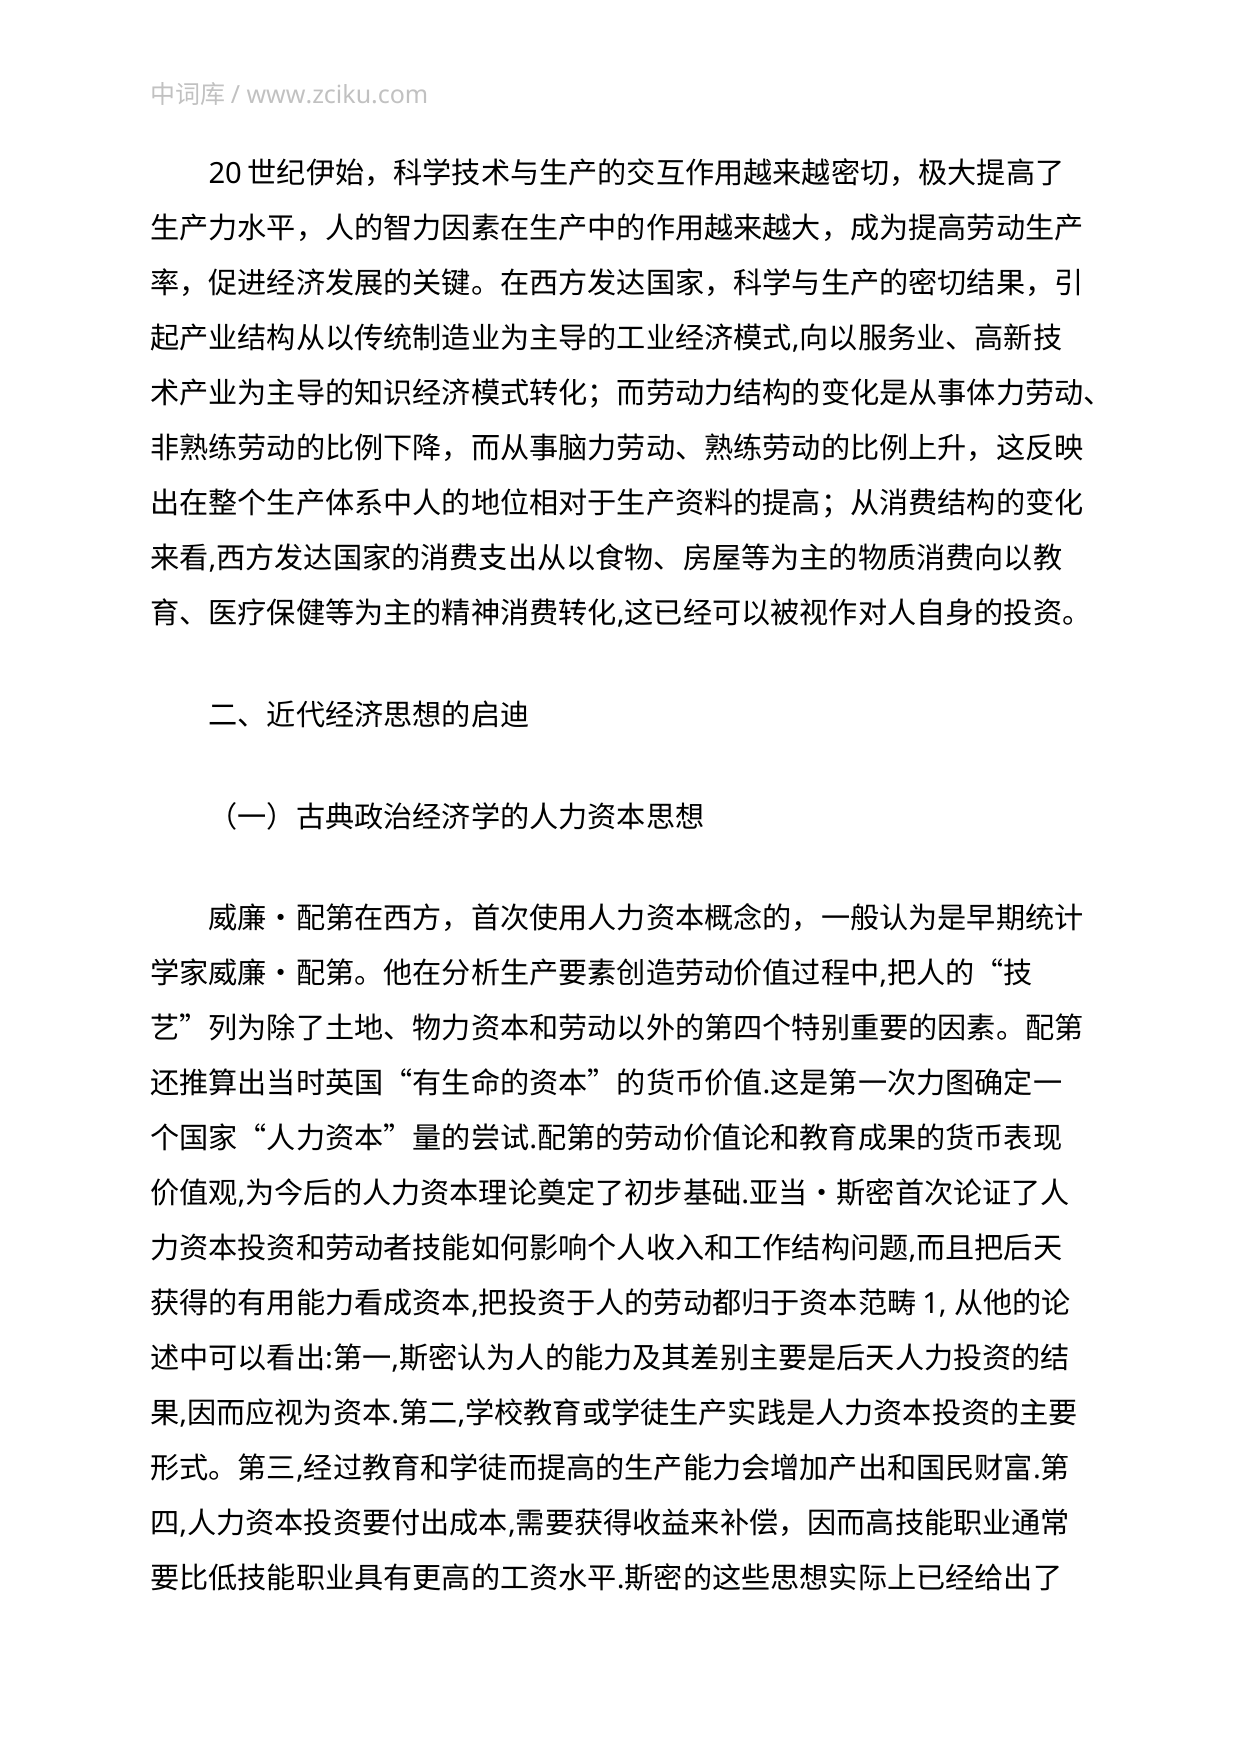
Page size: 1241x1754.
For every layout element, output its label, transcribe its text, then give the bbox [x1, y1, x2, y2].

text 二、近代经济思想的启迪 [150, 691, 1090, 734]
text （一）古典政治经济学的人力资本思想 [150, 793, 1090, 836]
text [150, 895, 1090, 1597]
text 20世纪伊始，科学技术与生产的交互作用越来越密切，极大提高了生产力水平，人的智力因素在生产中的作用越来越大，成为提高劳动生产率，促进经济发展的关键。在西方发达国家，科学与生产的密切结果，引起产业结构从以传统制造业为主导的工业经济模式,向以服务业、高新技术产业为主导的知识经济模式转化；而劳动力结构的变化是从事体力劳动、非熟练劳动的比例下降，而从事脑力劳动、熟练劳动的比例上升，这反映出在整个生产体系中人的地位相对于生产资料的提高；从消费结构的变化来看,西方发达国家的消费支出从以食物、房屋等为主的物质消费向以教育、医疗保健等为主的精神消费转化,这已经可以被视作对人自身的投资。 [150, 150, 1090, 632]
